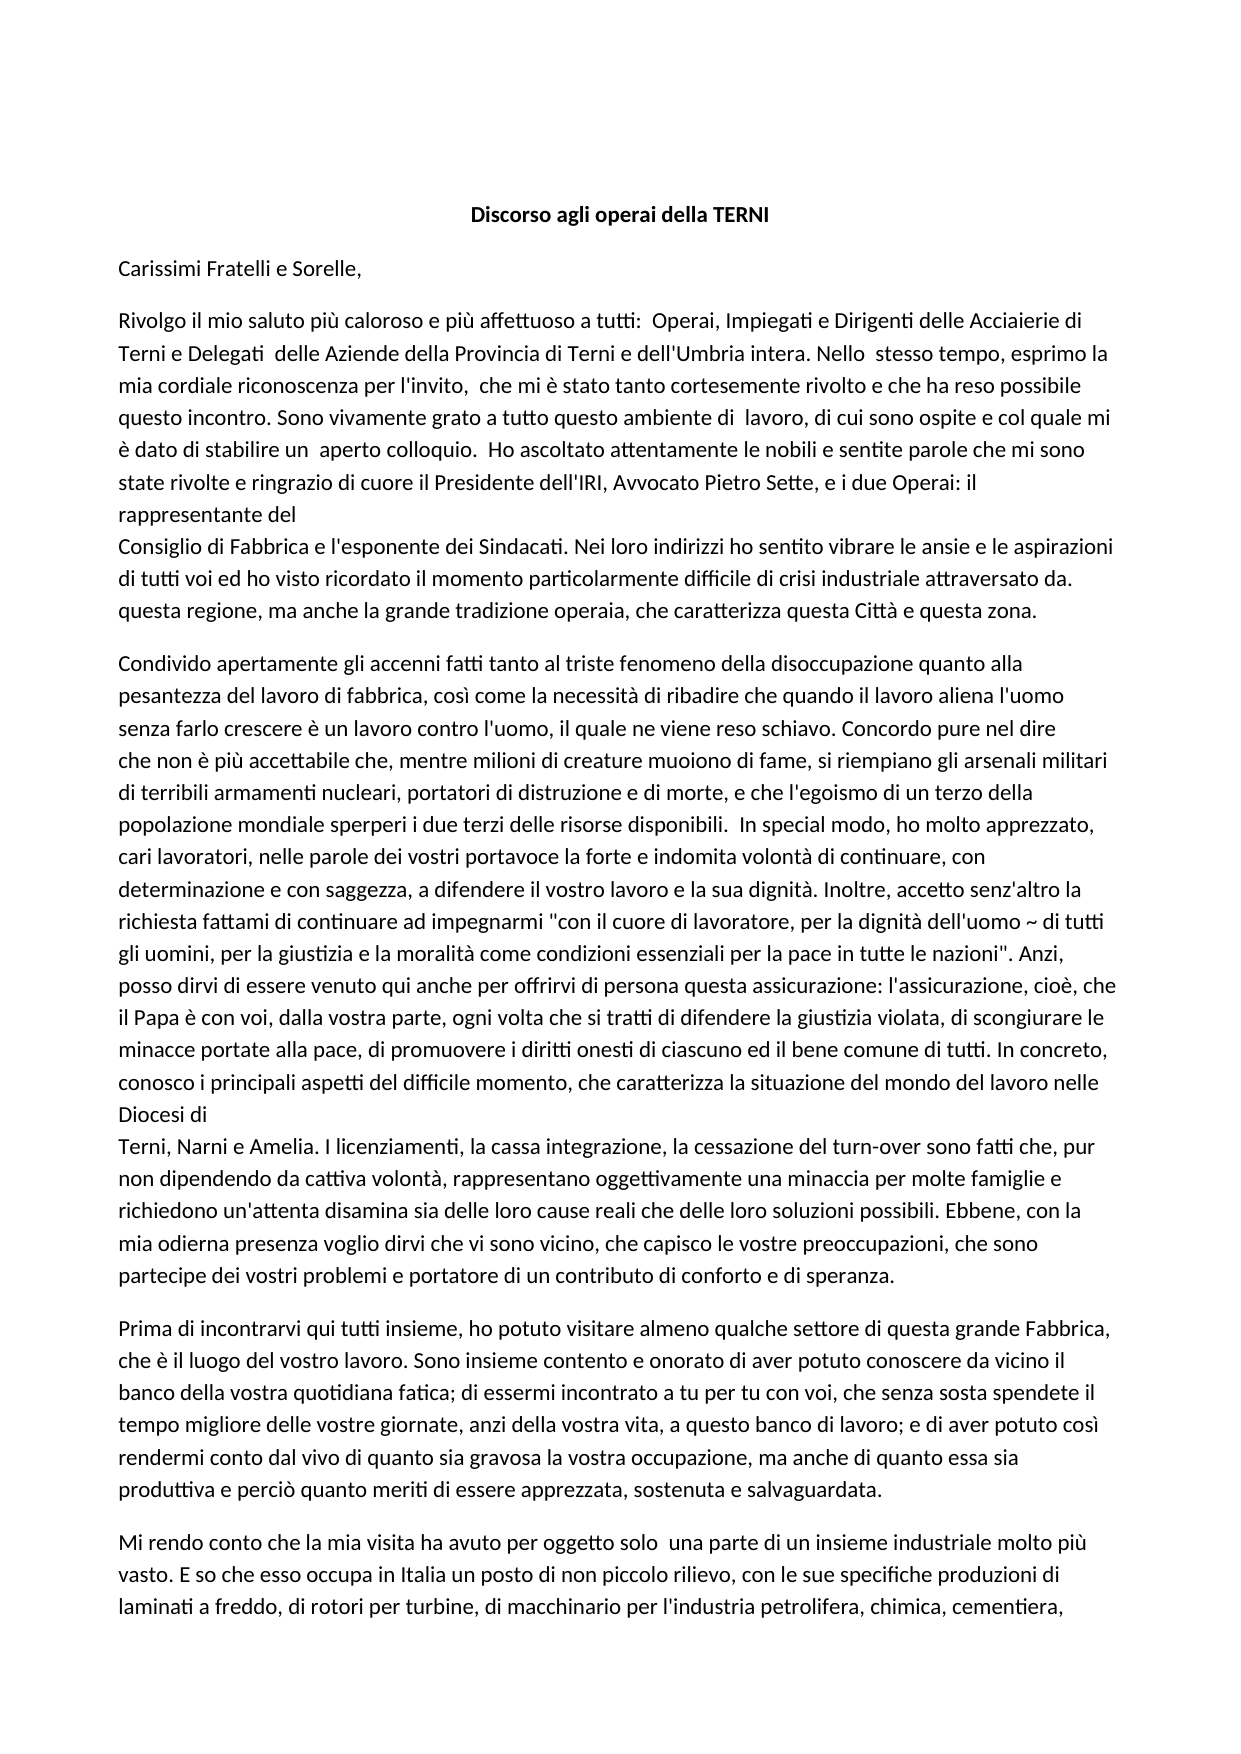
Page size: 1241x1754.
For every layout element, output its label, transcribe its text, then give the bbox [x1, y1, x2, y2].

text Condivido apertamente gli accenni fatti tanto al triste fenomeno della disoccupazione quanto alla pesantezza del lavoro di fabbrica, così come la necessità di ribadire che quando il lavoro aliena l'uomo senza farlo crescere è un lavoro contro l'uomo, il quale ne viene reso schiavo. Concordo pure nel dire che non è più accettabile che, mentre milioni di creature muoiono di fame, si riempiano gli arsenali militari di terribili armamenti nucleari, portatori di distruzione e di morte, e che l'egoismo di un terzo della popolazione mondiale sperperi i due terzi delle risorse disponibili. In special modo, ho molto apprezzato, cari lavoratori, nelle parole dei vostri portavoce la forte e indomita volontà di continuare, con determinazione e con saggezza, a difendere il vostro lavoro e la sua dignità. Inoltre, accetto senz'altro la richiesta fattami di continuare ad impegnarmi "con il cuore di lavoratore, per la dignità dell'uomo ~ di tutti gli uomini, per la giustizia e la moralità come condizioni essenziali per la pace in tutte le nazioni". Anzi, posso dirvi di essere venuto qui anche per offrirvi di persona questa assicurazione: l'assicurazione, cioè, che il Papa è con voi, dalla vostra parte, ogni volta che si tratti di difendere la giustizia violata, di scongiurare le minacce portate alla pace, di promuovere i diritti onesti di ciascuno ed il bene comune di tutti. In concreto, conosco i principali aspetti del difficile momento, che caratterizza la situazione del mondo del lavoro nelle Diocesi di Terni, Narni e Amelia. I licenziamenti, la cassa integrazione, la cessazione del turn-over sono fatti che, pur non dipendendo da cattiva volontà, rappresentano oggettivamente una minaccia per molte famiglie e richiedono un'attenta disamina sia delle loro cause reali che delle loro soluzioni possibili. Ebbene, con la mia odierna presenza voglio dirvi che vi sono vicino, che capisco le vostre preoccupazioni, che sono partecipe dei vostri problemi e portatore di un contributo di conforto e di speranza. [118, 649, 1122, 1289]
text Discorso agli operai della TERNI [118, 201, 1122, 229]
text Prima di incontrarvi qui tutti insieme, ho potuto visitare almeno qualche settore di questa grande Fabbrica, che è il luogo del vostro lavoro. Sono insieme contento e onorato di aver potuto conoscere da vicino il banco della vostra quotidiana fatica; di essermi incontrato a tu per tu con voi, che senza sosta spendete il tempo migliore delle vostre giornate, anzi della vostra vita, a questo banco di lavoro; e di aver potuto così rendermi conto dal vivo di quanto sia gravosa la vostra occupazione, ma anche di quanto essa sia produttiva e perciò quanto meriti di essere apprezzata, sostenuta e salvaguardata. [118, 1314, 1122, 1503]
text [118, 1528, 1122, 1620]
text Carissimi Fratelli e Sorelle, [118, 254, 1122, 282]
text Rivolgo il mio saluto più caloroso e più affettuoso a tutti: Operai, Impiegati e Dirigenti delle Acciaierie di Terni e Delegati delle Aziende della Provincia di Terni e dell'Umbria intera. Nello stesso tempo, esprimo la mia cordiale riconoscenza per l'invito, che mi è stato tanto cortesemente rivolto e che ha reso possibile questo incontro. Sono vivamente grato a tutto questo ambiente di lavoro, di cui sono ospite e col quale mi è dato di stabilire un aperto colloquio. Ho ascoltato attentamente le nobili e sentite parole che mi sono state rivolte e ringrazio di cuore il Presidente dell'IRI, Avvocato Pietro Sette, e i due Operai: il rappresentante del Consiglio di Fabbrica e l'esponente dei Sindacati. Nei loro indirizzi ho sentito vibrare le ansie e le aspirazioni di tutti voi ed ho visto ricordato il momento particolarmente difficile di crisi industriale attraversato da. questa regione, ma anche la grande tradizione operaia, che caratterizza questa Città e questa zona. [118, 307, 1122, 624]
